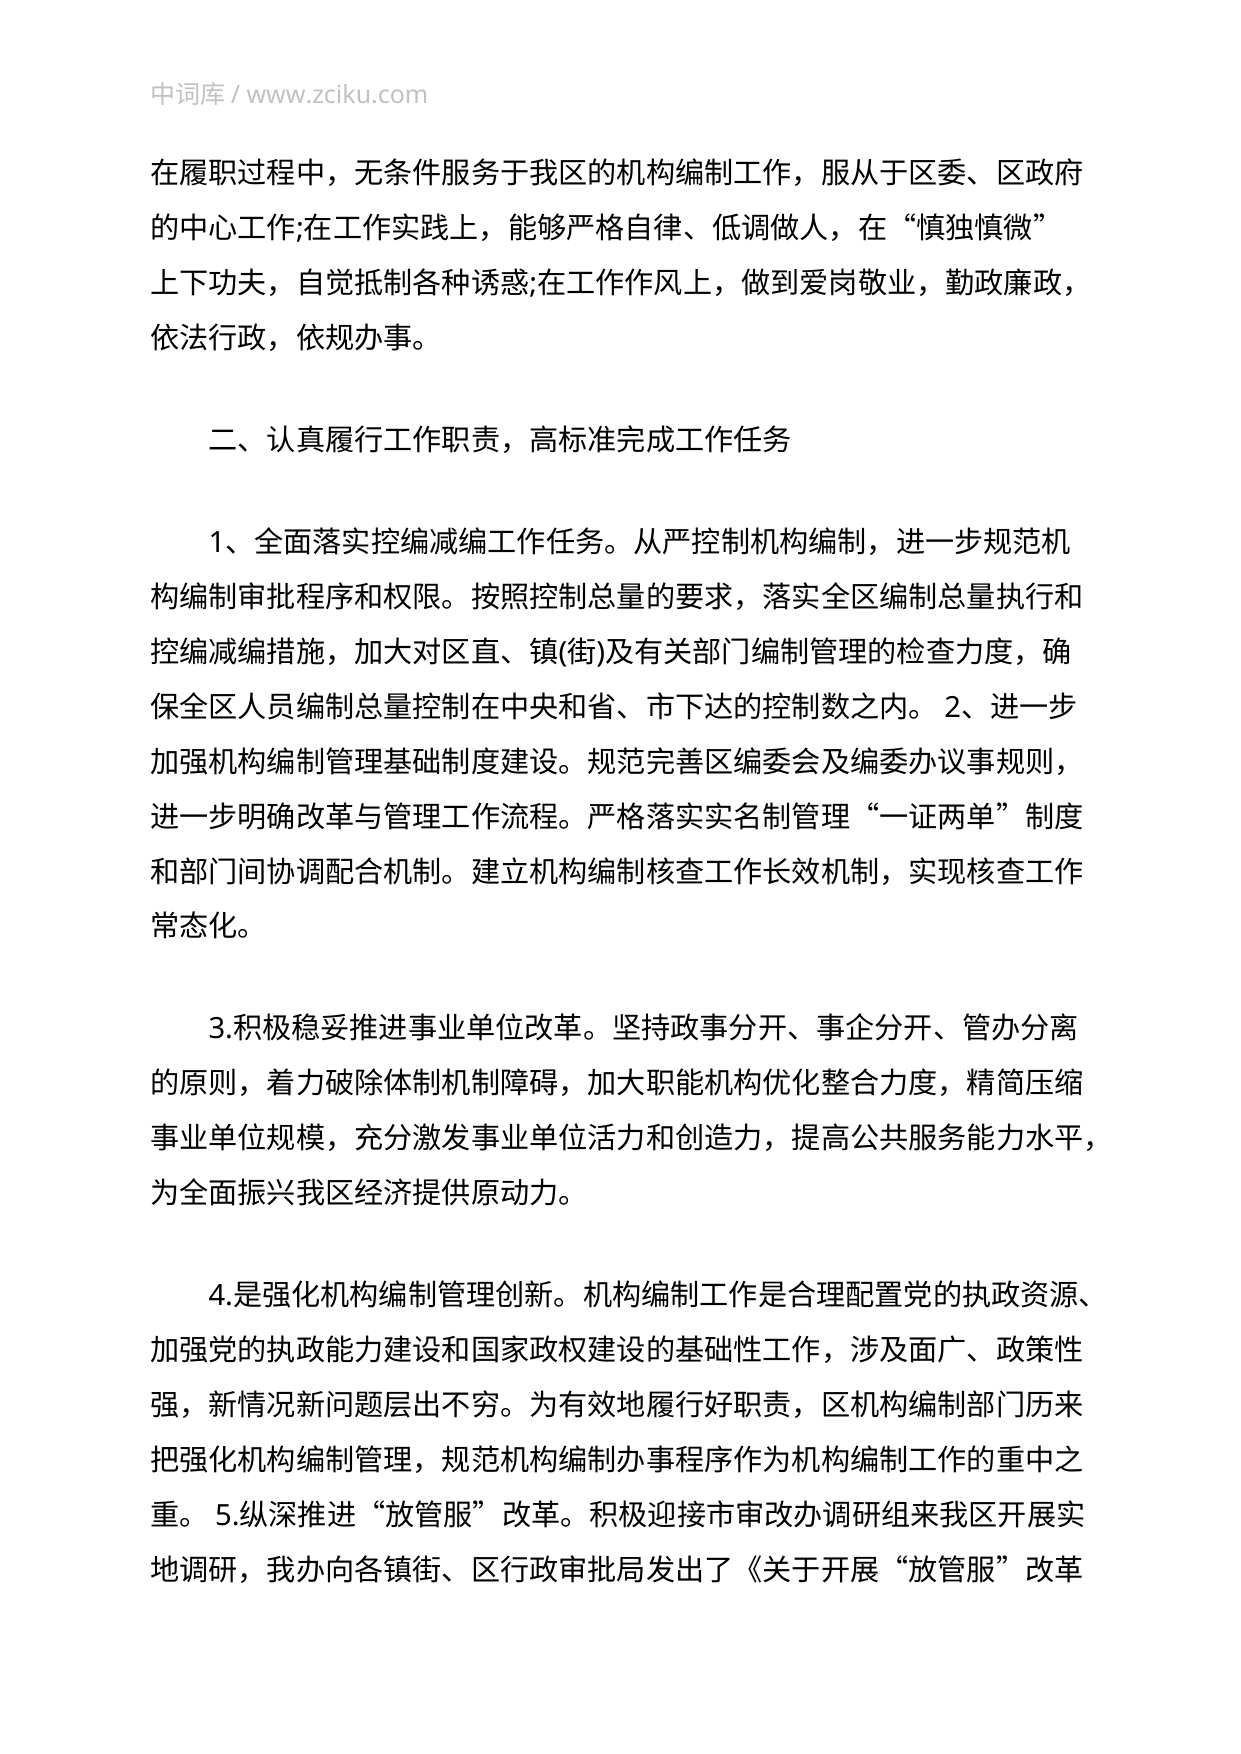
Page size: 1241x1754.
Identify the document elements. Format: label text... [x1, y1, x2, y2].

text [150, 1271, 1090, 1588]
text 1、全面落实控编减编工作任务。从严控制机构编制，进一步规范机构编制审批程序和权限。按照控制总量的要求，落实全区编制总量执行和控编减编措施，加大对区直、镇(街)及有关部门编制管理的检查力度，确保全区人员编制总量控制在中央和省、市下达的控制数之内。 2、进一步加强机构编制管理基础制度建设。规范完善区编委会及编委办议事规则，进一步明确改革与管理工作流程。严格落实实名制管理“一证两单”制度和部门间协调配合机制。建立机构编制核查工作长效机制，实现核查工作常态化。 [150, 518, 1090, 945]
text 二、认真履行工作职责，高标准完成工作任务 [150, 417, 1090, 459]
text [150, 150, 1090, 357]
text 3.积极稳妥推进事业单位改革。坚持政事分开、事企分开、管办分离的原则，着力破除体制机制障碍，加大职能机构优化整合力度，精简压缩事业单位规模，充分激发事业单位活力和创造力，提高公共服务能力水平，为全面振兴我区经济提供原动力。 [150, 1005, 1090, 1212]
